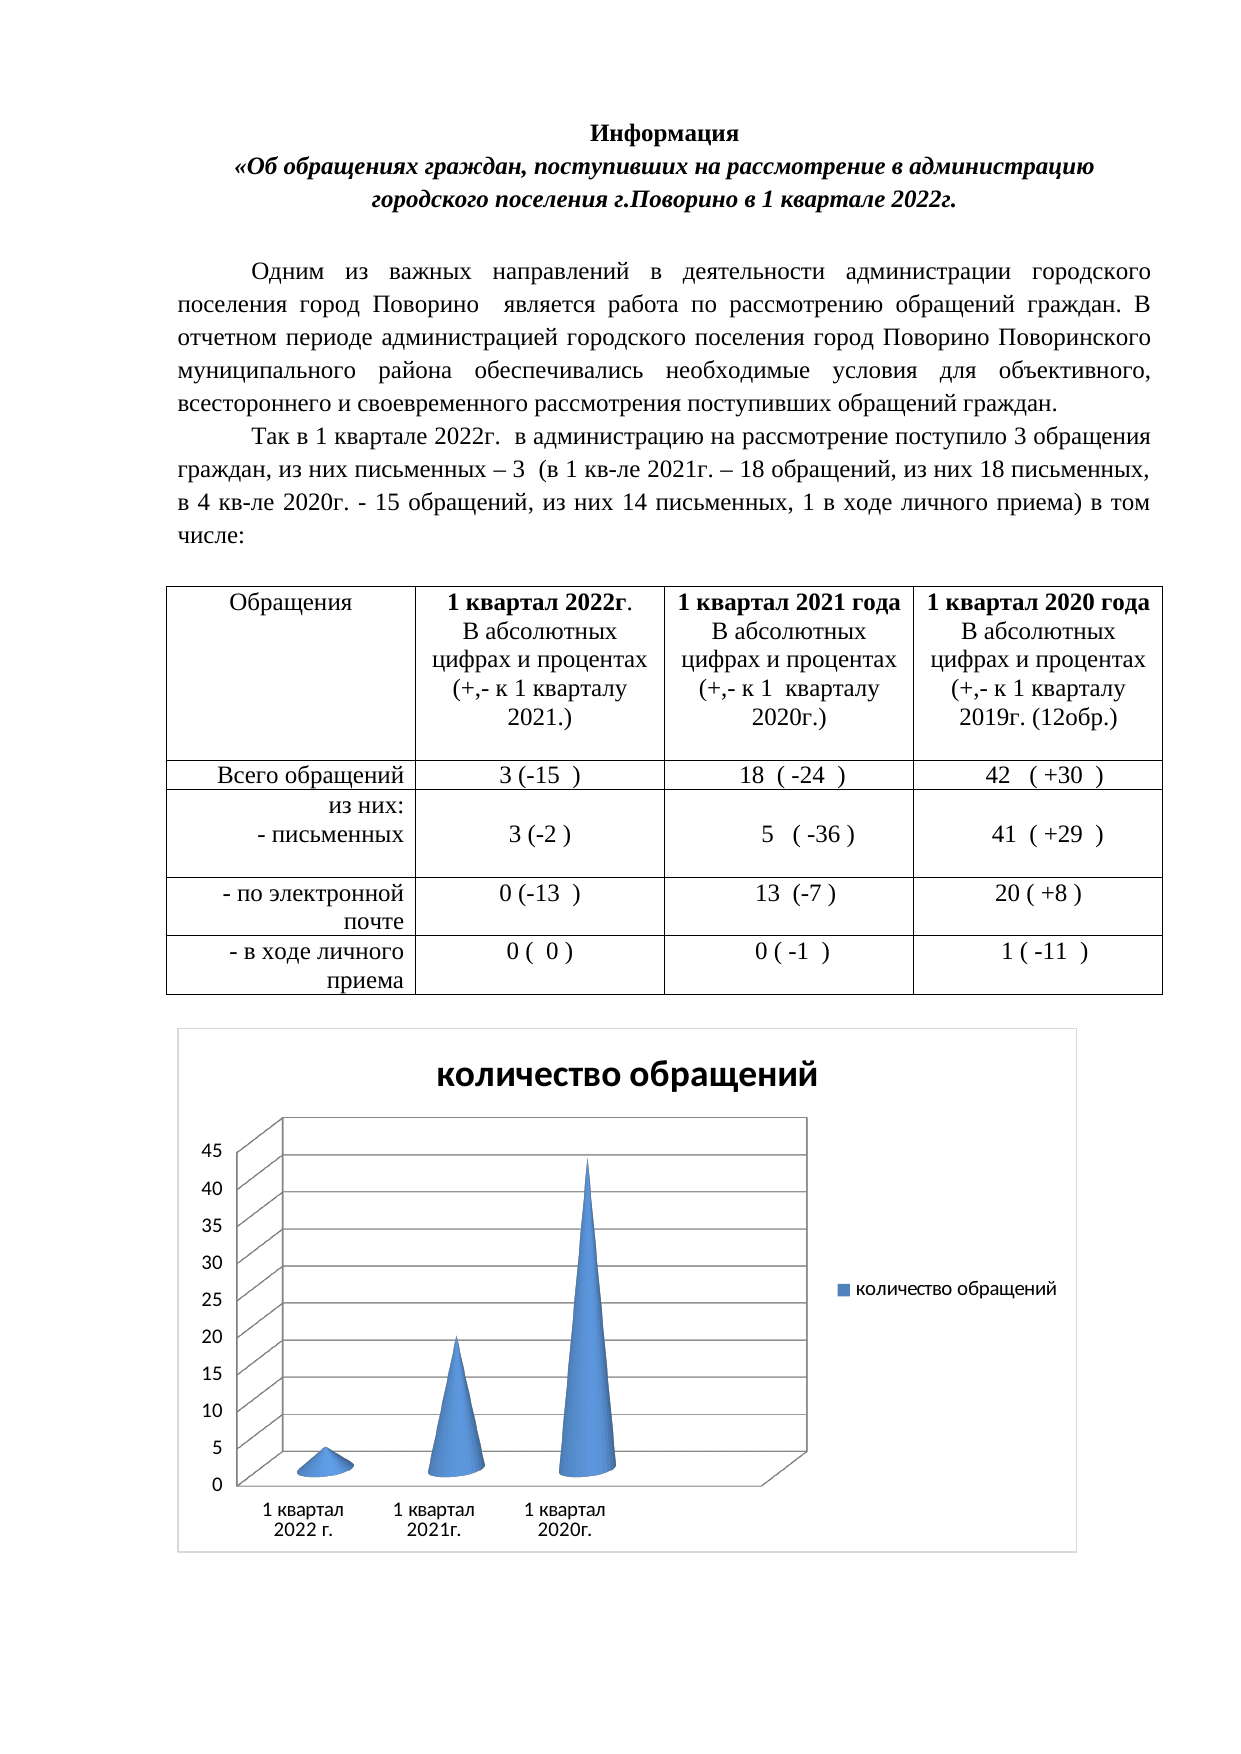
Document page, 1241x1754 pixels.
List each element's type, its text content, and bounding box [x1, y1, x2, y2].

table_cell 1 ( -11 ) [914, 936, 1162, 994]
table_cell 42 ( +30 ) [914, 761, 1162, 789]
table_cell 3 (-15 ) [416, 761, 664, 789]
table_cell 0 ( -1 ) [665, 936, 913, 994]
table_header 1 квартал 2022г. В абсолютных цифрах и процентах (+,- к 1 кварталу 2021.) [416, 587, 664, 759]
table_cell 0 (-13 ) [416, 878, 664, 935]
table_cell из них: - письменных [167, 790, 415, 877]
table_cell - по электронной почте [167, 878, 415, 935]
text Информация [177, 118, 1152, 147]
text «Об обращениях граждан, поступивших на рассмотрение в администрацию городского поселения г.Поворино в 1 квартале 2022г. [177, 151, 1152, 213]
table_header 1 квартал 2021 года В абсолютных цифрах и процентах (+,- к 1 кварталу 2020г.) [665, 587, 913, 759]
table_cell - в ходе личного приема [167, 936, 415, 994]
text Так в 1 квартале 2022г. в администрацию на рассмотрение поступило 3 обращения граждан, из них письменных – 3 (в 1 кв-ле 2021г. – 18 обращений, из них 18 письменных, в 4 кв-ле 2020г. - 15 обращений, из них 14 письменных, 1 в ходе личного приема) в том числе: [177, 421, 1152, 549]
table_cell 41 ( +29 ) [914, 790, 1162, 877]
table_cell 3 (-2 ) [416, 790, 664, 877]
table_cell 18 ( -24 ) [665, 761, 913, 789]
text Одним из важных направлений в деятельности администрации городского поселения город Поворино является работа по рассмотрению обращений граждан. В отчетном периоде администрацией городского поселения город Поворино Поворинского муниципального района обеспечивались необходимые условия для объективного, всестороннего и своевременного рассмотрения поступивших обращений граждан. [177, 256, 1152, 417]
table_header 1 квартал 2020 года В абсолютных цифрах и процентах (+,- к 1 кварталу 2019г. (12обр.) [914, 587, 1162, 759]
table_cell 13 (-7 ) [665, 878, 913, 935]
table_cell Всего обращений [167, 761, 415, 789]
table_cell 0 ( 0 ) [416, 936, 664, 994]
table_header Обращения [167, 587, 415, 759]
table_cell 5 ( -36 ) [665, 790, 913, 877]
table_cell 20 ( +8 ) [914, 878, 1162, 935]
